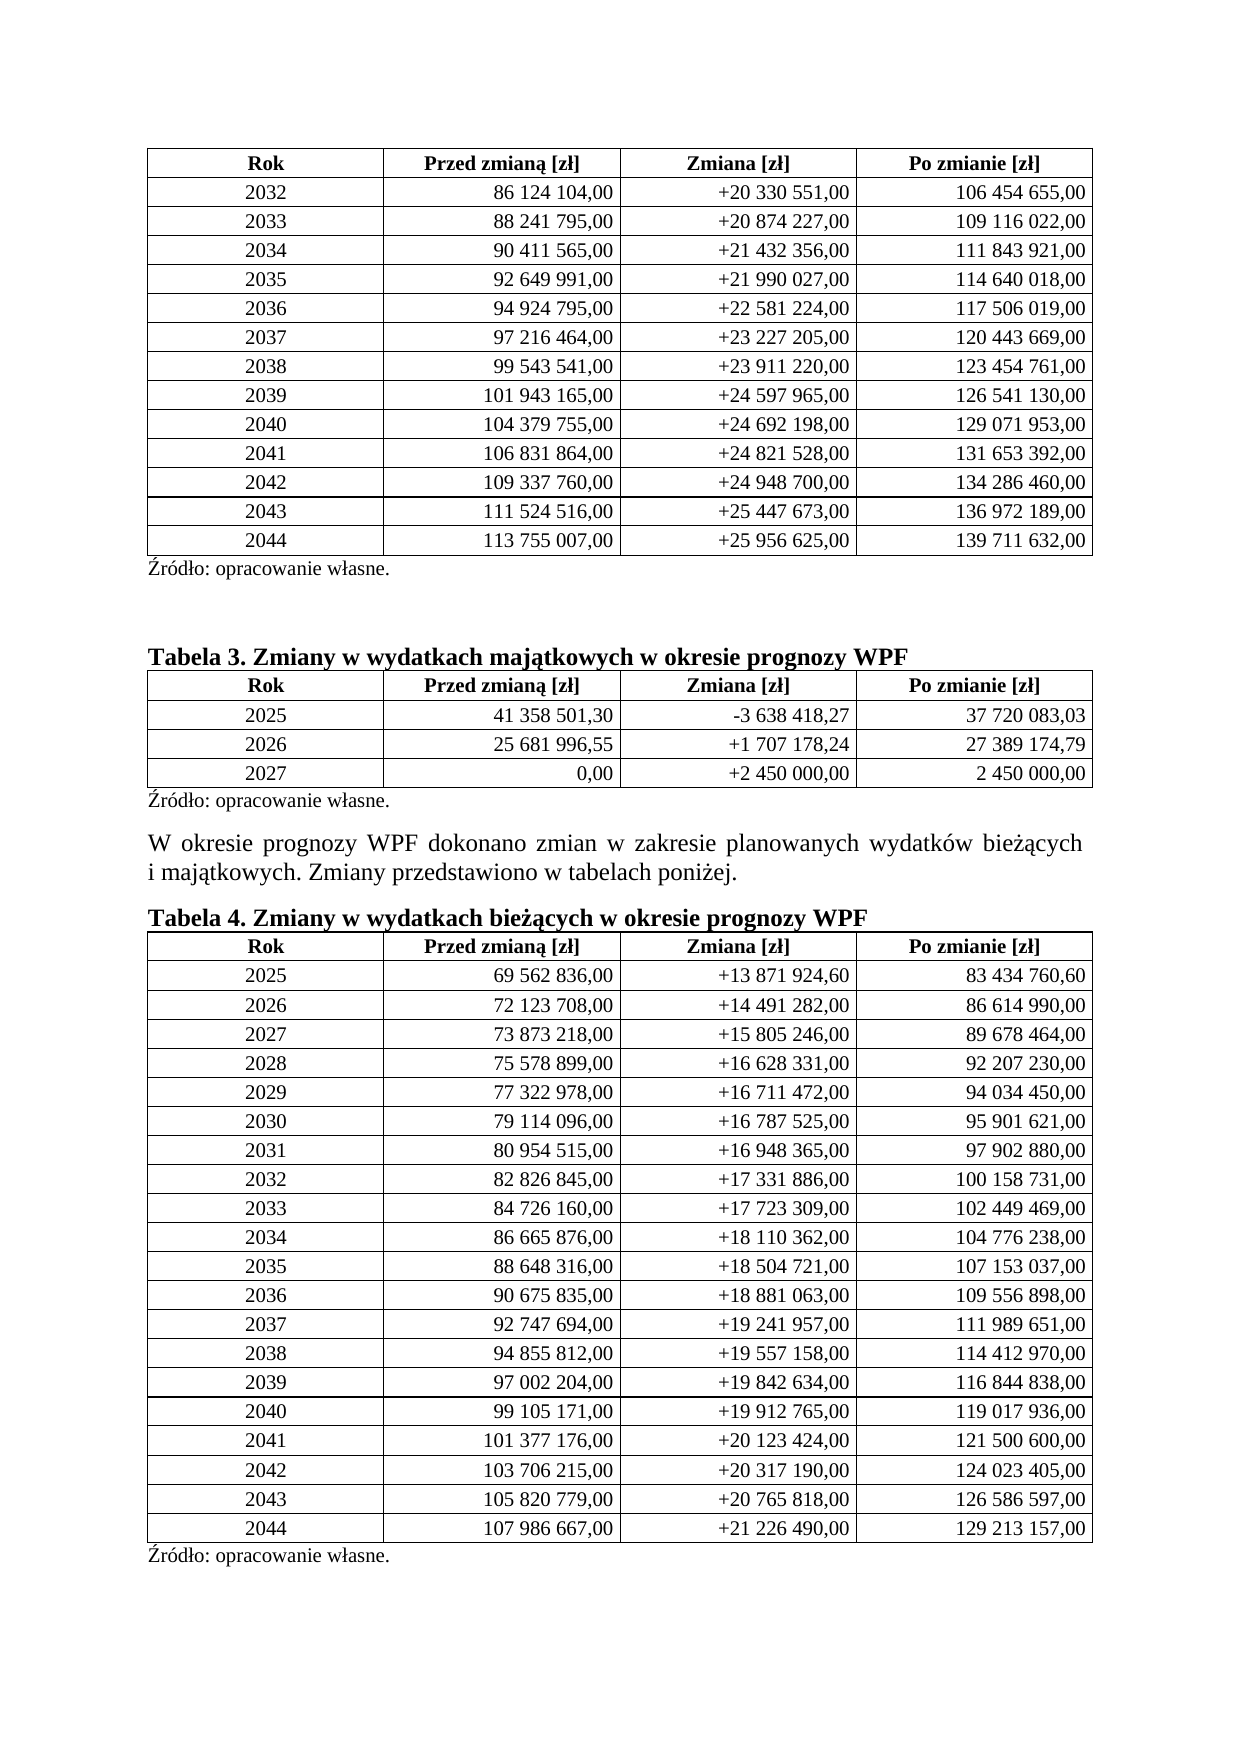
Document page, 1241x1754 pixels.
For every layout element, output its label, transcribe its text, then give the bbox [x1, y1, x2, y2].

table_cell 72 123 708,00 [384, 991, 620, 1018]
table_cell 134 286 460,00 [857, 468, 1092, 496]
table_cell 109 337 760,00 [384, 468, 620, 496]
table_cell 2036 [148, 294, 383, 322]
table_header Zmiana [zł] [621, 933, 856, 960]
table_cell +16 711 472,00 [621, 1078, 856, 1106]
table_cell 119 017 936,00 [857, 1398, 1092, 1425]
table_header Rok [148, 933, 383, 960]
table_cell +17 723 309,00 [621, 1194, 856, 1222]
table_cell 2041 [148, 439, 383, 467]
table_cell +20 317 190,00 [621, 1456, 856, 1483]
table_cell 109 116 022,00 [857, 207, 1092, 235]
table_cell 80 954 515,00 [384, 1136, 620, 1164]
table_cell 97 902 880,00 [857, 1136, 1092, 1164]
table_cell 92 207 230,00 [857, 1049, 1092, 1077]
table_cell 116 844 838,00 [857, 1368, 1092, 1396]
table_cell 0,00 [384, 759, 620, 787]
table_cell 94 855 812,00 [384, 1339, 620, 1367]
table_cell +19 842 634,00 [621, 1368, 856, 1396]
table_cell 2035 [148, 265, 383, 293]
table_cell +18 881 063,00 [621, 1281, 856, 1309]
table_header Przed zmianą [zł] [384, 149, 620, 177]
table_cell +20 123 424,00 [621, 1426, 856, 1454]
table_header Zmiana [zł] [621, 671, 856, 699]
table_cell 2026 [148, 991, 383, 1018]
table_header Po zmianie [zł] [857, 933, 1092, 960]
table_cell +2 450 000,00 [621, 759, 856, 787]
table_header Rok [148, 149, 383, 177]
table_header Rok [148, 671, 383, 699]
table_header Przed zmianą [zł] [384, 933, 620, 960]
table_cell 86 665 876,00 [384, 1223, 620, 1251]
table_cell 114 412 970,00 [857, 1339, 1092, 1367]
table_cell 139 711 632,00 [857, 526, 1092, 554]
table_cell +1 707 178,24 [621, 730, 856, 758]
table_cell 88 241 795,00 [384, 207, 620, 235]
table_cell +20 874 227,00 [621, 207, 856, 235]
table_cell +23 227 205,00 [621, 323, 856, 351]
table_cell 101 943 165,00 [384, 381, 620, 409]
table_cell 113 755 007,00 [384, 526, 620, 554]
table_cell 129 213 157,00 [857, 1514, 1092, 1542]
table_cell 90 411 565,00 [384, 236, 620, 264]
table_cell 84 726 160,00 [384, 1194, 620, 1222]
table_cell +19 557 158,00 [621, 1339, 856, 1367]
table_cell 73 873 218,00 [384, 1020, 620, 1048]
table_cell 2033 [148, 1194, 383, 1222]
table_cell +13 871 924,60 [621, 961, 856, 989]
table_cell 2044 [148, 1514, 383, 1542]
table_cell 131 653 392,00 [857, 439, 1092, 467]
table_cell 75 578 899,00 [384, 1049, 620, 1077]
table_cell 37 720 083,03 [857, 701, 1092, 728]
table_header Zmiana [zł] [621, 149, 856, 177]
table_cell 2025 [148, 701, 383, 728]
text Tabela 4. Zmiany w wydatkach bieżących w okresie prognozy WPF [148, 903, 1093, 931]
table_cell 2041 [148, 1426, 383, 1454]
table_cell +20 330 551,00 [621, 178, 856, 206]
table_cell 2038 [148, 352, 383, 380]
table_header Po zmianie [zł] [857, 149, 1092, 177]
table_cell 2043 [148, 498, 383, 525]
table_cell 114 640 018,00 [857, 265, 1092, 293]
table_cell 129 071 953,00 [857, 410, 1092, 438]
table_cell 101 377 176,00 [384, 1426, 620, 1454]
table_cell 120 443 669,00 [857, 323, 1092, 351]
table_cell 111 524 516,00 [384, 498, 620, 525]
table_cell 77 322 978,00 [384, 1078, 620, 1106]
table_cell 88 648 316,00 [384, 1252, 620, 1280]
table_cell 2033 [148, 207, 383, 235]
table_cell 79 114 096,00 [384, 1107, 620, 1135]
table_cell 121 500 600,00 [857, 1426, 1092, 1454]
table_cell +24 821 528,00 [621, 439, 856, 467]
table_cell 99 105 171,00 [384, 1398, 620, 1425]
table_cell +19 241 957,00 [621, 1310, 856, 1338]
table_cell +24 948 700,00 [621, 468, 856, 496]
table_cell 2029 [148, 1078, 383, 1106]
table_cell 111 989 651,00 [857, 1310, 1092, 1338]
table_cell 2044 [148, 526, 383, 554]
table_cell 2035 [148, 1252, 383, 1280]
table_cell 126 586 597,00 [857, 1485, 1092, 1513]
table_cell +24 692 198,00 [621, 410, 856, 438]
table_cell 124 023 405,00 [857, 1456, 1092, 1483]
table_cell 82 826 845,00 [384, 1165, 620, 1193]
table_cell +21 226 490,00 [621, 1514, 856, 1542]
table_cell 86 124 104,00 [384, 178, 620, 206]
table_cell 2026 [148, 730, 383, 758]
table_cell +18 504 721,00 [621, 1252, 856, 1280]
table_cell 2027 [148, 759, 383, 787]
table_cell 107 153 037,00 [857, 1252, 1092, 1280]
table_cell +23 911 220,00 [621, 352, 856, 380]
table_cell 86 614 990,00 [857, 991, 1092, 1018]
table_cell 94 924 795,00 [384, 294, 620, 322]
table_cell 83 434 760,60 [857, 961, 1092, 989]
table_cell 111 843 921,00 [857, 236, 1092, 264]
table_header Po zmianie [zł] [857, 671, 1092, 699]
table_cell +21 990 027,00 [621, 265, 856, 293]
table_cell 90 675 835,00 [384, 1281, 620, 1309]
table_cell +25 956 625,00 [621, 526, 856, 554]
table_cell +14 491 282,00 [621, 991, 856, 1018]
table_cell 97 216 464,00 [384, 323, 620, 351]
table_cell 2037 [148, 323, 383, 351]
table_cell 109 556 898,00 [857, 1281, 1092, 1309]
table_cell 2034 [148, 1223, 383, 1251]
table_cell 95 901 621,00 [857, 1107, 1092, 1135]
table_cell 123 454 761,00 [857, 352, 1092, 380]
table_cell 94 034 450,00 [857, 1078, 1092, 1106]
table_cell 69 562 836,00 [384, 961, 620, 989]
table_cell -3 638 418,27 [621, 701, 856, 728]
text Źródło: opracowanie własne. [148, 556, 1093, 579]
table_cell 2 450 000,00 [857, 759, 1092, 787]
table_cell 2042 [148, 1456, 383, 1483]
table_cell +17 331 886,00 [621, 1165, 856, 1193]
table_cell +19 912 765,00 [621, 1398, 856, 1425]
table_cell 99 543 541,00 [384, 352, 620, 380]
text Źródło: opracowanie własne. [148, 788, 1093, 812]
table_cell 103 706 215,00 [384, 1456, 620, 1483]
table_cell 2034 [148, 236, 383, 264]
table_cell +15 805 246,00 [621, 1020, 856, 1048]
table_cell +20 765 818,00 [621, 1485, 856, 1513]
table_cell 92 747 694,00 [384, 1310, 620, 1338]
table_cell 107 986 667,00 [384, 1514, 620, 1542]
table_cell +16 787 525,00 [621, 1107, 856, 1135]
table_cell 89 678 464,00 [857, 1020, 1092, 1048]
table_cell 2032 [148, 178, 383, 206]
text Źródło: opracowanie własne. [148, 1543, 1093, 1567]
table_cell 2036 [148, 1281, 383, 1309]
table_cell 117 506 019,00 [857, 294, 1092, 322]
table_cell 106 831 864,00 [384, 439, 620, 467]
table_cell 126 541 130,00 [857, 381, 1092, 409]
table_cell 102 449 469,00 [857, 1194, 1092, 1222]
table_cell 2027 [148, 1020, 383, 1048]
text W okresie prognozy WPF dokonano zmian w zakresie planowanych wydatków bieżących i majątkowych. Zmiany przedstawiono w tabelach poniżej. [148, 828, 1093, 886]
table_cell 2030 [148, 1107, 383, 1135]
table_cell 2040 [148, 1398, 383, 1425]
table_cell 2039 [148, 381, 383, 409]
table_cell 2038 [148, 1339, 383, 1367]
table_cell +25 447 673,00 [621, 498, 856, 525]
table_cell 106 454 655,00 [857, 178, 1092, 206]
table_cell 41 358 501,30 [384, 701, 620, 728]
table_cell +22 581 224,00 [621, 294, 856, 322]
table_cell 27 389 174,79 [857, 730, 1092, 758]
table_cell 2039 [148, 1368, 383, 1396]
table_cell 2043 [148, 1485, 383, 1513]
table_cell 2042 [148, 468, 383, 496]
table_cell +16 948 365,00 [621, 1136, 856, 1164]
table_cell 2040 [148, 410, 383, 438]
table_cell 25 681 996,55 [384, 730, 620, 758]
table_cell +18 110 362,00 [621, 1223, 856, 1251]
table_cell 104 776 238,00 [857, 1223, 1092, 1251]
table_cell 2028 [148, 1049, 383, 1077]
table_cell +16 628 331,00 [621, 1049, 856, 1077]
table_cell 2037 [148, 1310, 383, 1338]
table_cell 92 649 991,00 [384, 265, 620, 293]
table_cell +24 597 965,00 [621, 381, 856, 409]
table_cell 105 820 779,00 [384, 1485, 620, 1513]
table_cell +21 432 356,00 [621, 236, 856, 264]
table_cell 2031 [148, 1136, 383, 1164]
text Tabela 3. Zmiany w wydatkach majątkowych w okresie prognozy WPF [148, 642, 1093, 670]
table_cell 136 972 189,00 [857, 498, 1092, 525]
table_cell 2025 [148, 961, 383, 989]
table_cell 100 158 731,00 [857, 1165, 1092, 1193]
table_cell 104 379 755,00 [384, 410, 620, 438]
table_header Przed zmianą [zł] [384, 671, 620, 699]
table_cell 97 002 204,00 [384, 1368, 620, 1396]
table_cell 2032 [148, 1165, 383, 1193]
